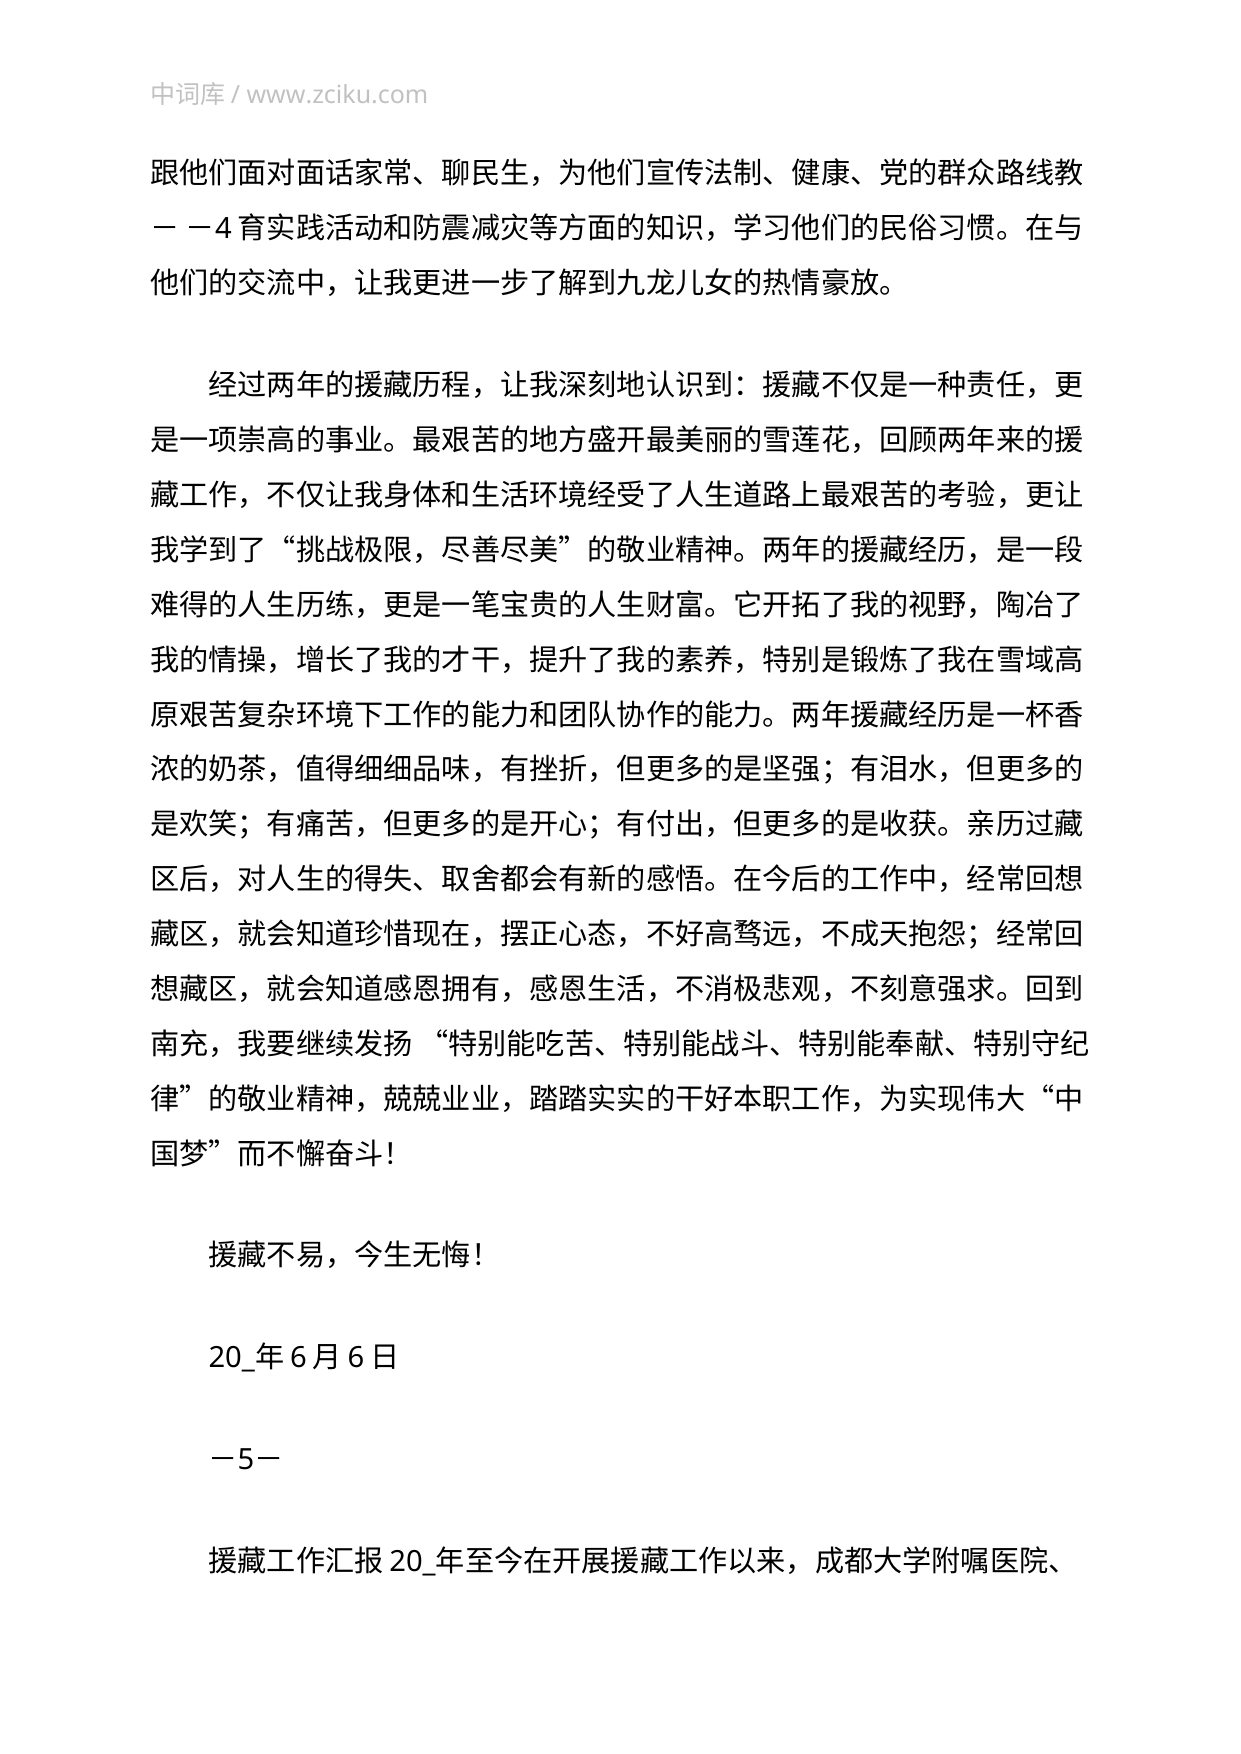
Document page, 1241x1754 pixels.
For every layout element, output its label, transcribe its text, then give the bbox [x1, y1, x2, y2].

text 经过两年的援藏历程，让我深刻地认识到：援藏不仅是一种责任，更是一项崇高的事业。最艰苦的地方盛开最美丽的雪莲花，回顾两年来的援藏工作，不仅让我身体和生活环境经受了人生道路上最艰苦的考验，更让我学到了“挑战极限，尽善尽美”的敬业精神。两年的援藏经历，是一段难得的人生历练，更是一笔宝贵的人生财富。它开拓了我的视野，陶冶了我的情操，增长了我的才干，提升了我的素养，特别是锻炼了我在雪域高原艰苦复杂环境下工作的能力和团队协作的能力。两年援藏经历是一杯香浓的奶茶，值得细细品味，有挫折，但更多的是坚强；有泪水，但更多的是欢笑；有痛苦，但更多的是开心；有付出，但更多的是收获。亲历过藏区后，对人生的得失、取舍都会有新的感悟。在今后的工作中，经常回想藏区，就会知道珍惜现在，摆正心态，不好高骛远，不成天抱怨；经常回想藏区，就会知道感恩拥有，感恩生活，不消极悲观，不刻意强求。回到南充，我要继续发扬 “特别能吃苦、特别能战斗、特别能奉献、特别守纪律”的敬业精神，兢兢业业，踏踏实实的干好本职工作，为实现伟大“中国梦”而不懈奋斗！ [150, 362, 1090, 1172]
text 20_年6月6日 [150, 1334, 1090, 1376]
text 援藏不易，今生无悔！ [150, 1232, 1090, 1274]
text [150, 150, 1090, 302]
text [150, 1538, 1090, 1580]
text －5－ [150, 1436, 1090, 1478]
